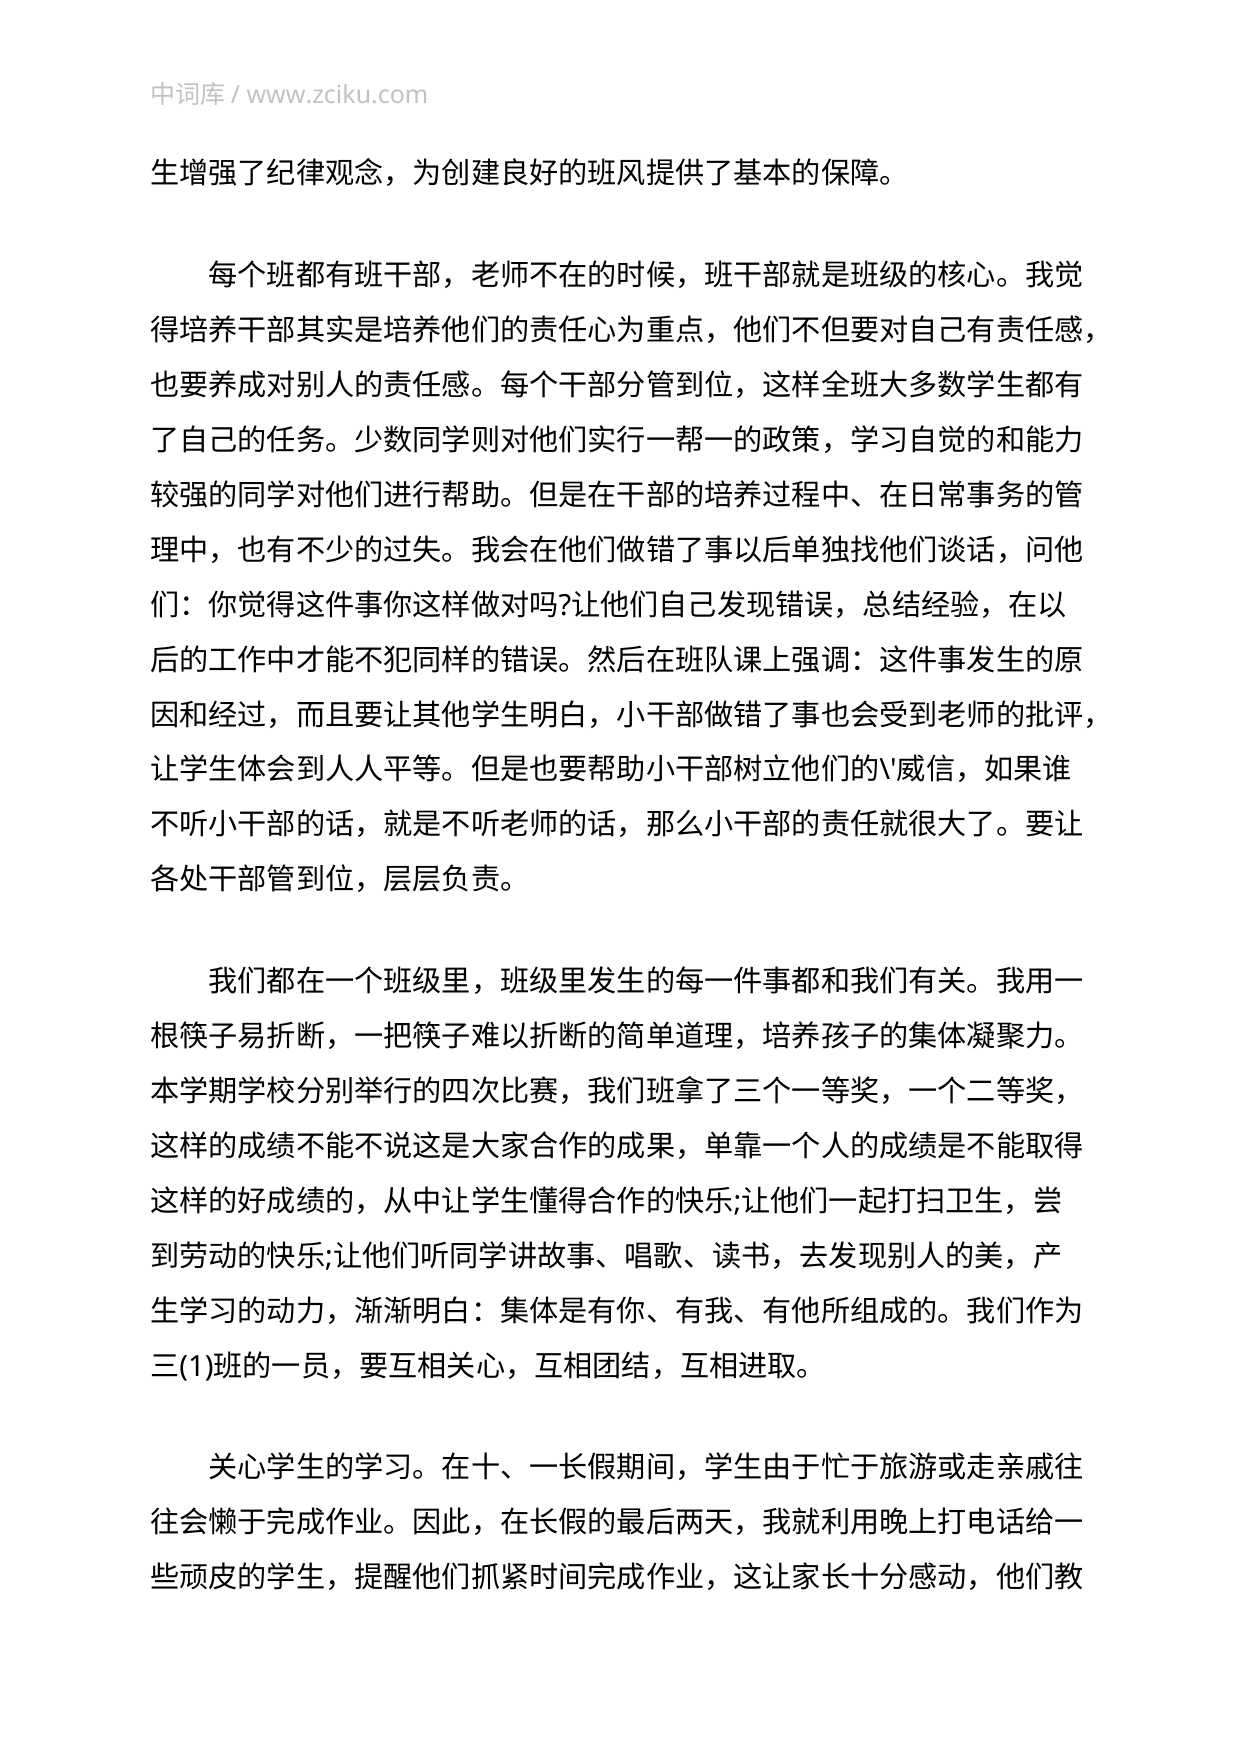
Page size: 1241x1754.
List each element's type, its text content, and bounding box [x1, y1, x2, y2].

text 我们都在一个班级里，班级里发生的每一件事都和我们有关。我用一根筷子易折断，一把筷子难以折断的简单道理，培养孩子的集体凝聚力。本学期学校分别举行的四次比赛，我们班拿了三个一等奖，一个二等奖，这样的成绩不能不说这是大家合作的成果，单靠一个人的成绩是不能取得这样的好成绩的，从中让学生懂得合作的快乐;让他们一起打扫卫生，尝到劳动的快乐;让他们听同学讲故事、唱歌、读书，去发现别人的美，产生学习的动力，渐渐明白：集体是有你、有我、有他所组成的。我们作为三(1)班的一员，要互相关心，互相团结，互相进取。 [150, 958, 1090, 1384]
text 每个班都有班干部，老师不在的时候，班干部就是班级的核心。我觉得培养干部其实是培养他们的责任心为重点，他们不但要对自己有责任感，也要养成对别人的责任感。每个干部分管到位，这样全班大多数学生都有了自己的任务。少数同学则对他们实行一帮一的政策，学习自觉的和能力较强的同学对他们进行帮助。但是在干部的培养过程中、在日常事务的管理中，也有不少的过失。我会在他们做错了事以后单独找他们谈话，问他们：你觉得这件事你这样做对吗?让他们自己发现错误，总结经验，在以后的工作中才能不犯同样的错误。然后在班队课上强调：这件事发生的原因和经过，而且要让其他学生明白，小干部做错了事也会受到老师的批评，让学生体会到人人平等。但是也要帮助小干部树立他们的\'威信，如果谁不听小干部的话，就是不听老师的话，那么小干部的责任就很大了。要让各处干部管到位，层层负责。 [150, 252, 1090, 898]
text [150, 1444, 1090, 1596]
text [150, 150, 1090, 192]
